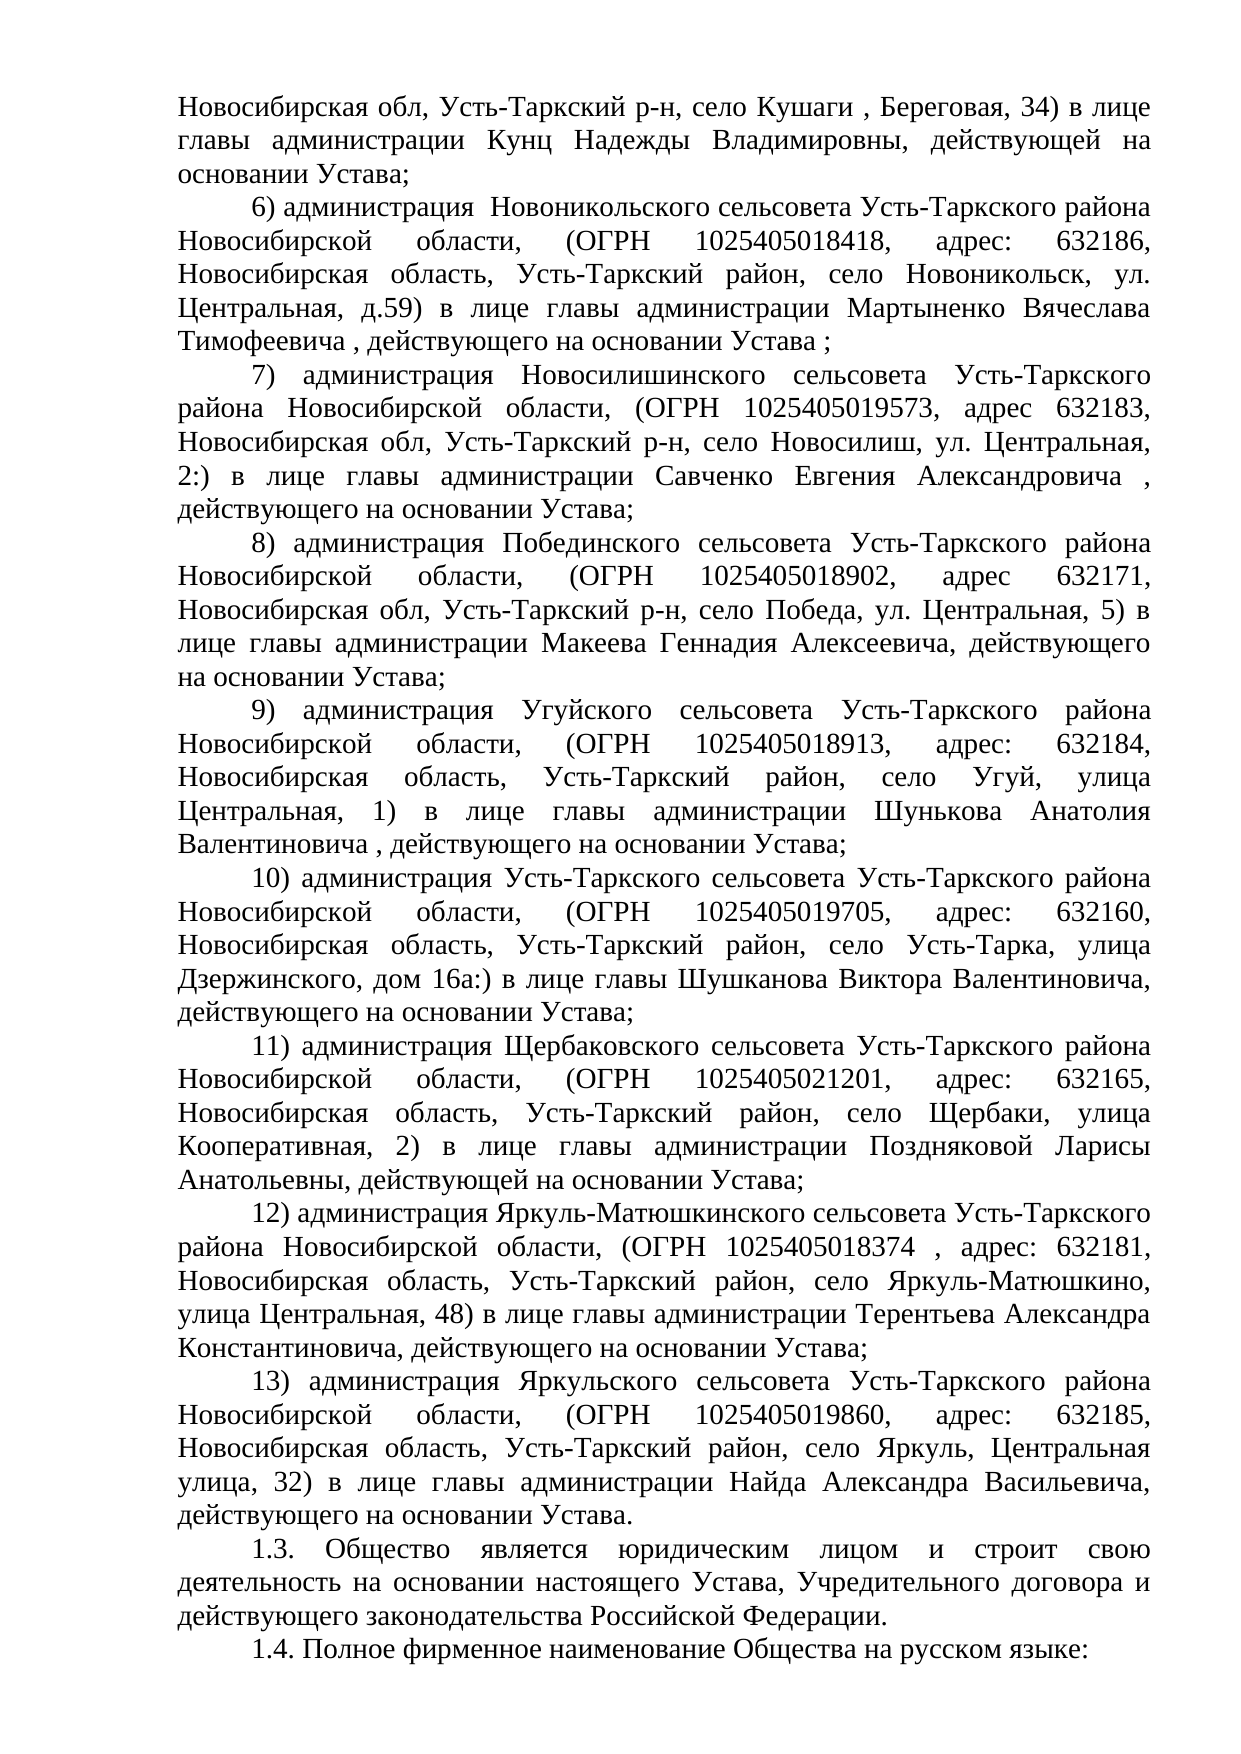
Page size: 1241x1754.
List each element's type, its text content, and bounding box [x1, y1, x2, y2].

text 9) администрация Угуйского сельсовета Усть-Таркского района Новосибирской области, (ОГРН 1025405018913, адрес: 632184, Новосибирская область, Усть-Таркский район, село Угуй, улица Центральная, 1) в лице главы администрации Шунькова Анатолия Валентиновича , действующего на основании Устава; [177, 692, 1152, 860]
text 10) администрация Усть-Таркского сельсовета Усть-Таркского района Новосибирской области, (ОГРН 1025405019705, адрес: 632160, Новосибирская область, Усть-Таркский район, село Усть-Тарка, улица Дзержинского, дом 16а:) в лице главы Шушканова Виктора Валентиновича, действующего на основании Устава; [177, 860, 1152, 1028]
text 1.3. Общество является юридическим лицом и строит свою деятельность на основании настоящего Устава, Учредительного договора и действующего законодательства Российской Федерации. [177, 1531, 1152, 1632]
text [177, 89, 1152, 189]
text 11) администрация Щербаковского сельсовета Усть-Таркского района Новосибирской области, (ОГРН 1025405021201, адрес: 632165, Новосибирская область, Усть-Таркский район, село Щербаки, улица Кооперативная, 2) в лице главы администрации Поздняковой Ларисы Анатольевны, действующей на основании Устава; [177, 1028, 1152, 1196]
text 8) администрация Побединского сельсовета Усть-Таркского района Новосибирской области, (ОГРН 1025405018902, адрес 632171, Новосибирская обл, Усть-Таркский р-н, село Победа, ул. Центральная, 5) в лице главы администрации Макеева Геннадия Алексеевича, действующего на основании Устава; [177, 525, 1152, 692]
text 1.4. Полное фирменное наименование Общества на русском языке: [177, 1632, 1152, 1665]
text 7) администрация Новосилишинского сельсовета Усть-Таркского района Новосибирской области, (ОГРН 1025405019573, адрес 632183, Новосибирская обл, Усть-Таркский р-н, село Новосилиш, ул. Центральная, 2:) в лице главы администрации Савченко Евгения Александровича , действующего на основании Устава; [177, 357, 1152, 525]
text 13) администрация Яркульского сельсовета Усть-Таркского района Новосибирской области, (ОГРН 1025405019860, адрес: 632185, Новосибирская область, Усть-Таркский район, село Яркуль, Центральная улица, 32) в лице главы администрации Найда Александра Васильевича, действующего на основании Устава. [177, 1363, 1152, 1531]
text 12) администрация Яркуль-Матюшкинского сельсовета Усть-Таркского района Новосибирской области, (ОГРН 1025405018374 , адрес: 632181, Новосибирская область, Усть-Таркский район, село Яркуль-Матюшкино, улица Центральная, 48) в лице главы администрации Терентьева Александра Константиновича, действующего на основании Устава; [177, 1196, 1152, 1363]
text 6) администрация Новоникольского сельсовета Усть-Таркского района Новосибирской области, (ОГРН 1025405018418, адрес: 632186, Новосибирская область, Усть-Таркский район, село Новоникольск, ул. Центральная, д.59) в лице главы администрации Мартыненко Вячеслава Тимофеевича , действующего на основании Устава ; [177, 189, 1152, 357]
